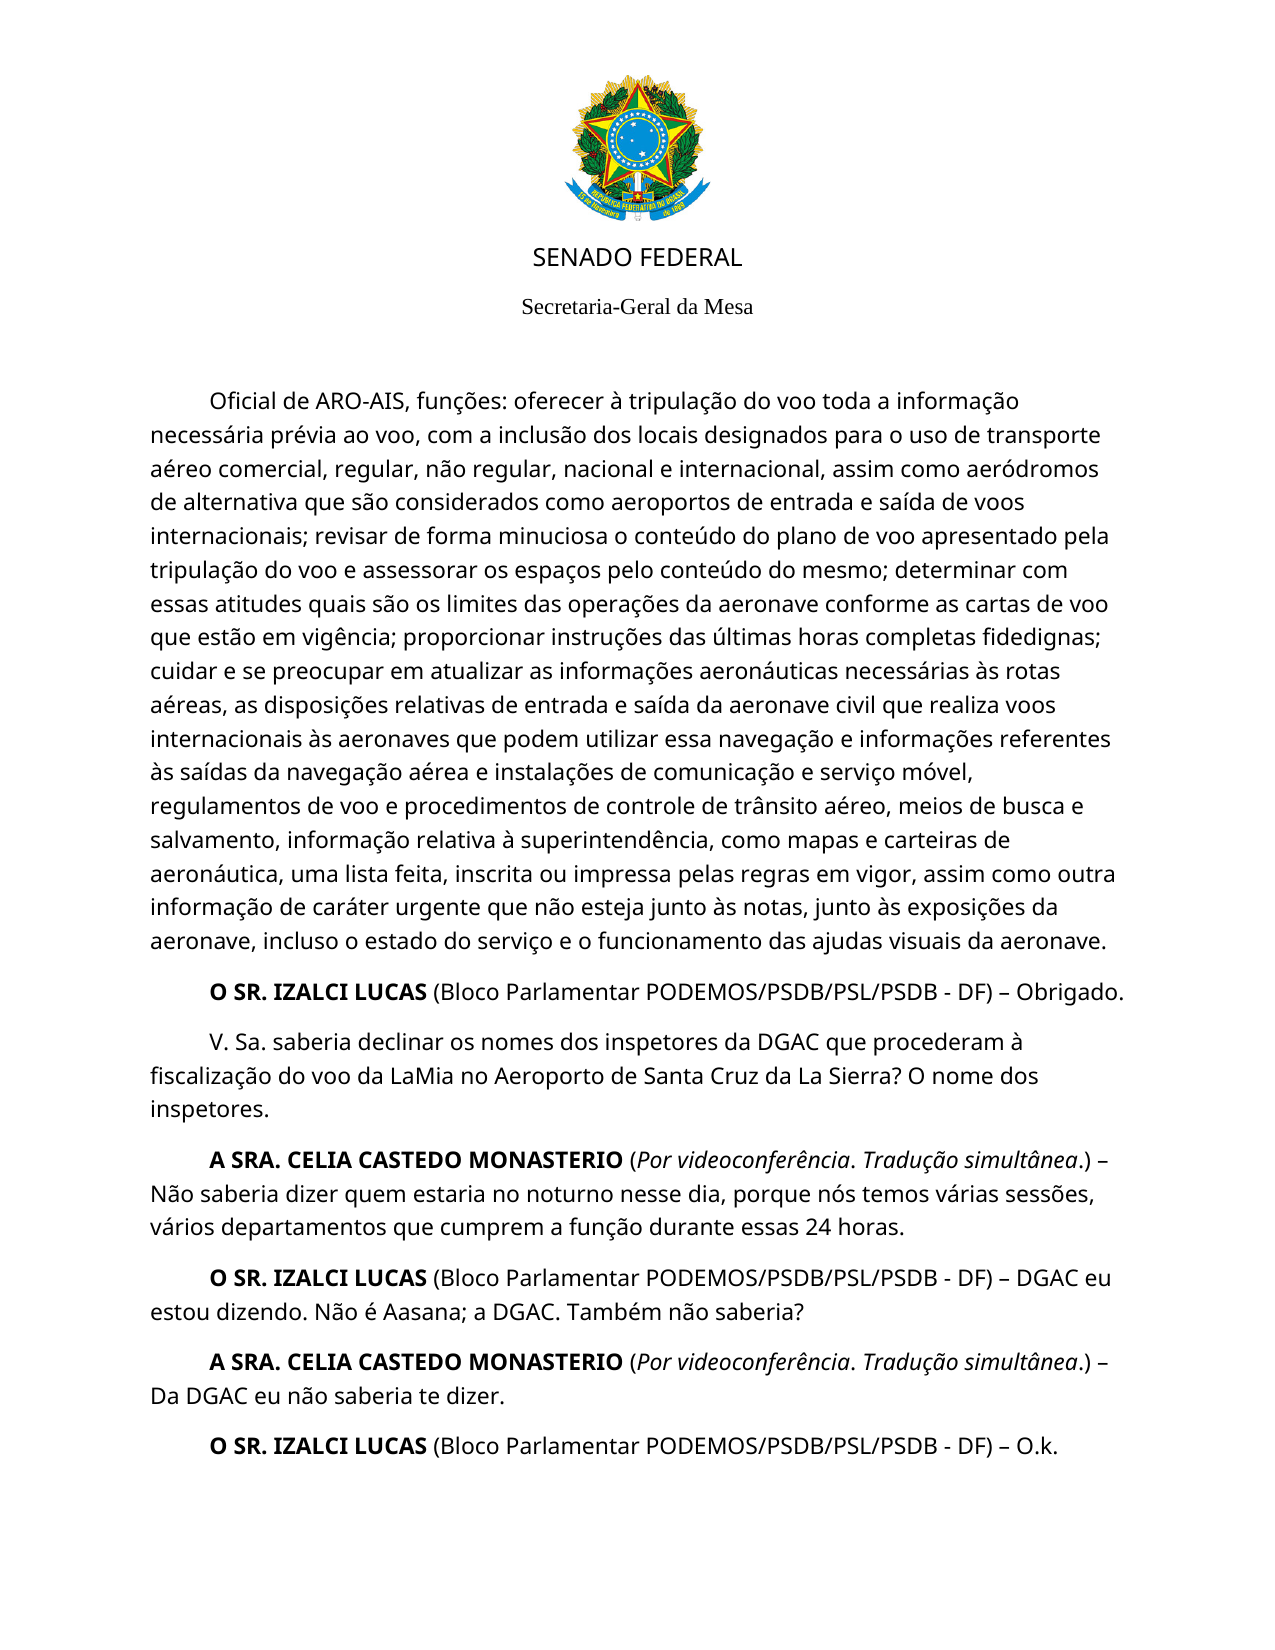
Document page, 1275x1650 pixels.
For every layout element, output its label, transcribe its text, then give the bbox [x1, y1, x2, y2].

text V. Sa. saberia declinar os nomes dos inspetores da DGAC que procederam à fiscalização do voo da LaMia no Aeroporto de Santa Cruz da La Sierra? O nome dos inspetores. [150, 1026, 1125, 1124]
text Oficial de ARO-AIS, funções: oferecer à tripulação do voo toda a informação necessária prévia ao voo, com a inclusão dos locais designados para o uso de transporte aéreo comercial, regular, não regular, nacional e internacional, assim como aeródromos de alternativa que são considerados como aeroportos de entrada e saída de voos internacionais; revisar de forma minuciosa o conteúdo do plano de voo apresentado pela tripulação do voo e assessorar os espaços pelo conteúdo do mesmo; determinar com essas atitudes quais são os limites das operações da aeronave conforme as cartas de voo que estão em vigência; proporcionar instruções das últimas horas completas fidedignas; cuidar e se preocupar em atualizar as informações aeronáuticas necessárias às rotas aéreas, as disposições relativas de entrada e saída da aeronave civil que realiza voos internacionais às aeronaves que podem utilizar essa navegação e informações referentes às saídas da navegação aérea e instalações de comunicação e serviço móvel, regulamentos de voo e procedimentos de controle de trânsito aéreo, meios de busca e salvamento, informação relativa à superintendência, como mapas e carteiras de aeronáutica, uma lista feita, inscrita ou impressa pelas regras em vigor, assim como outra informação de caráter urgente que não esteja junto às notas, junto às exposições da aeronave, incluso o estado do serviço e o funcionamento das ajudas visuais da aeronave. [150, 385, 1125, 956]
text A SRA. CELIA CASTEDO MONASTERIO (Por videoconferência. Tradução simultânea.) – Não saberia dizer quem estaria no noturno nesse dia, porque nós temos várias sessões, vários departamentos que cumprem a função durante essas 24 horas. [150, 1144, 1125, 1242]
picture [564, 75, 711, 221]
text O SR. IZALCI LUCAS (Bloco Parlamentar PODEMOS/PSDB/PSL/PSDB - DF) – O.k. [150, 1430, 1125, 1461]
text A SRA. CELIA CASTEDO MONASTERIO (Por videoconferência. Tradução simultânea.) – Da DGAC eu não saberia te dizer. [150, 1346, 1125, 1411]
text O SR. IZALCI LUCAS (Bloco Parlamentar PODEMOS/PSDB/PSL/PSDB - DF) – DGAC eu estou dizendo. Não é Aasana; a DGAC. Também não saberia? [150, 1262, 1125, 1327]
text O SR. IZALCI LUCAS (Bloco Parlamentar PODEMOS/PSDB/PSL/PSDB - DF) – Obrigado. [150, 975, 1125, 1007]
